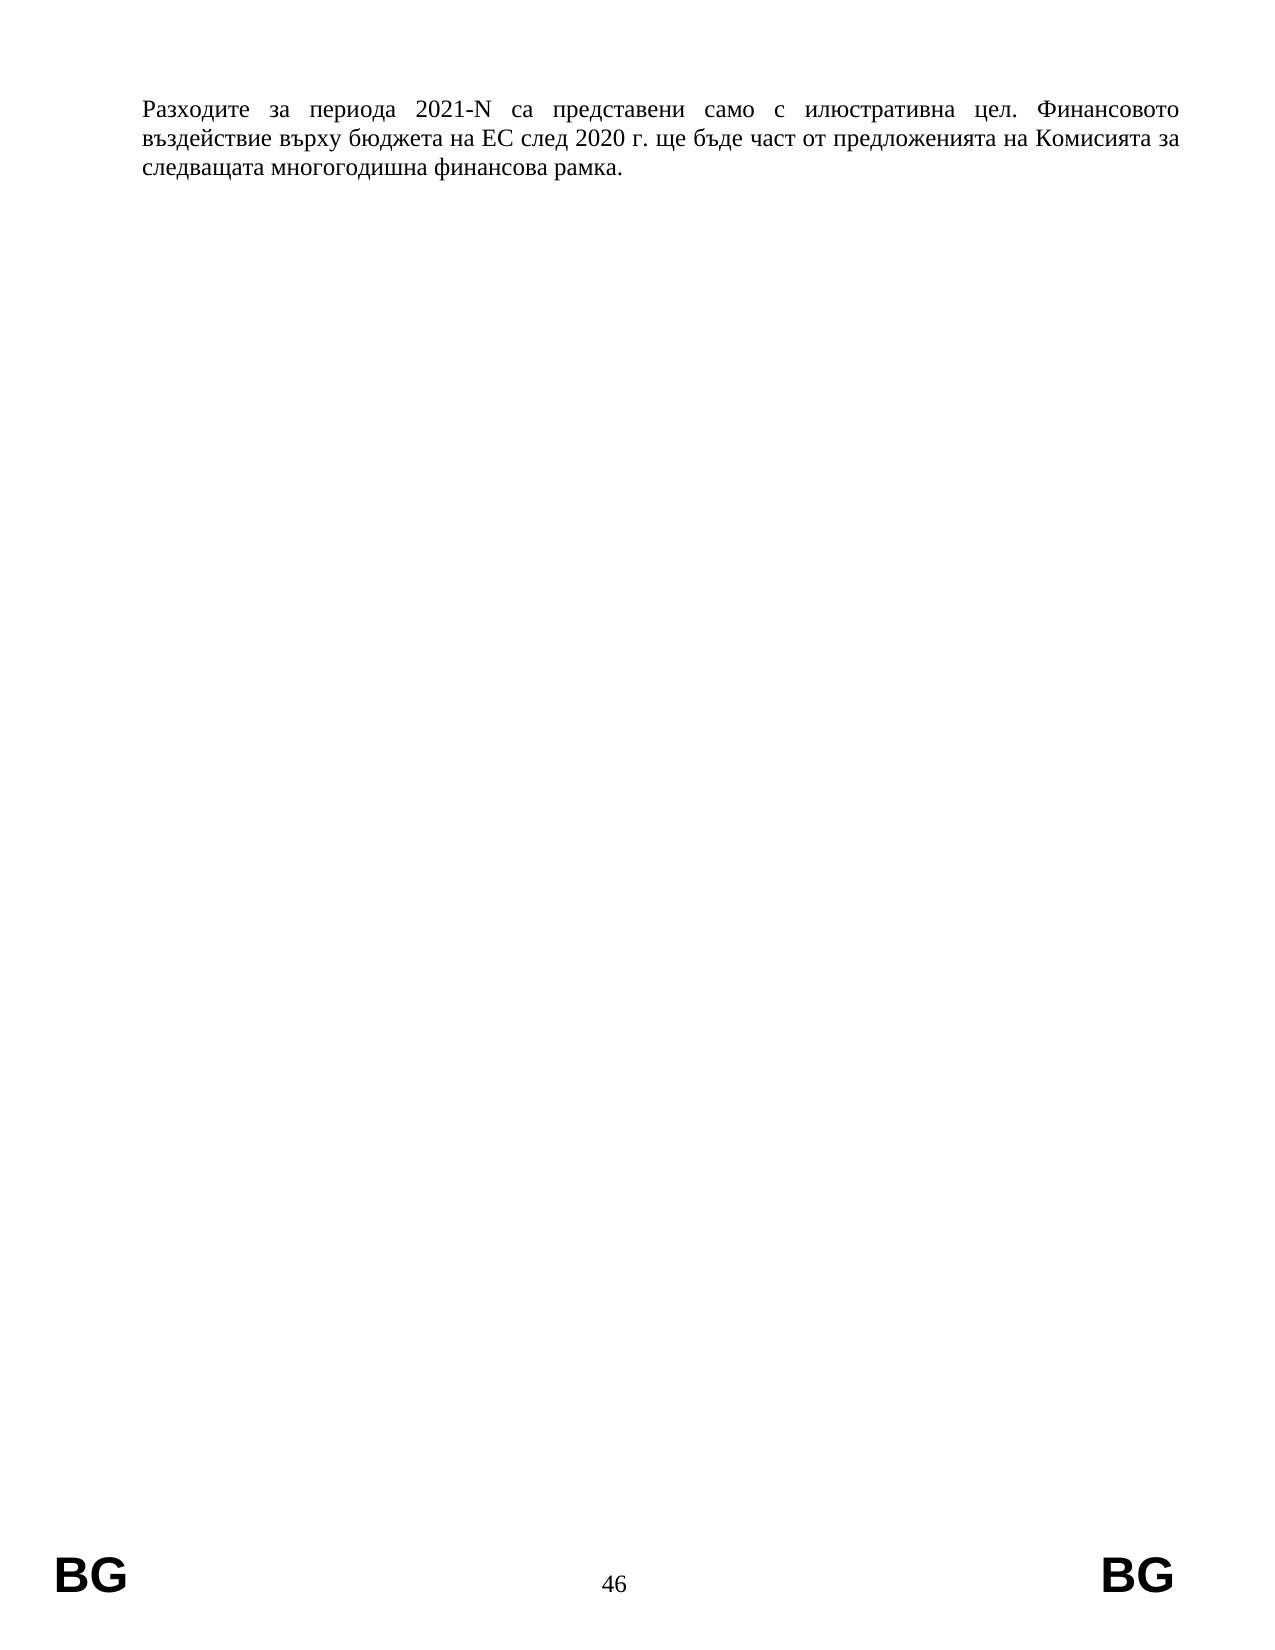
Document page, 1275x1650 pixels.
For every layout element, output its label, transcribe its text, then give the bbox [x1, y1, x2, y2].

text Разходите за периода 2021-N са представени само с илюстративна цел. Финансовото въздействие върху бюджета на ЕС след 2020 г. ще бъде част от предложенията на Комисията за следващата многогодишна финансова рамка. [142, 94, 1181, 181]
